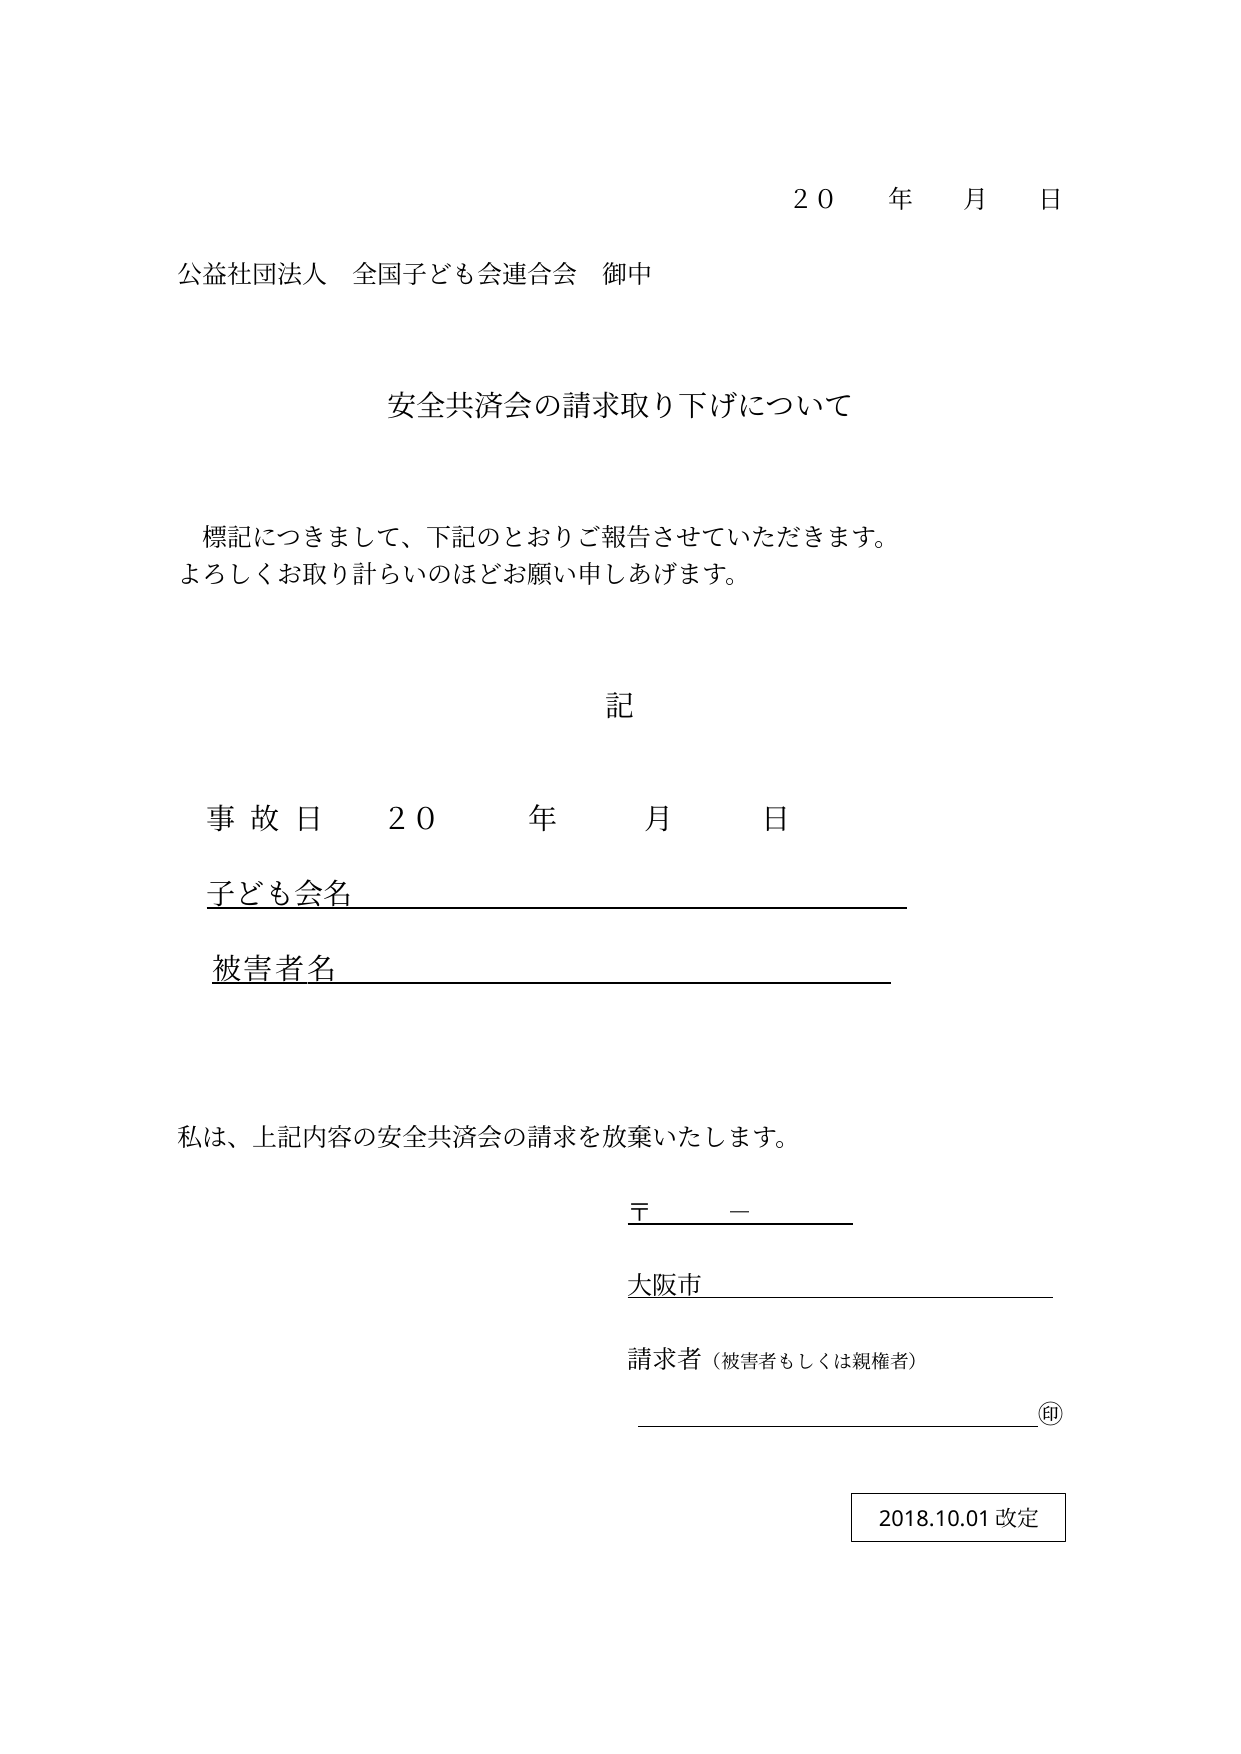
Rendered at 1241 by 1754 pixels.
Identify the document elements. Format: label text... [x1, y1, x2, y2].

text 〒 － [177, 1192, 1063, 1229]
text 公益社団法人 全国子ども会連合会 御中 [177, 254, 1063, 292]
text 請求者（被害者もしくは親権者） [177, 1338, 1063, 1376]
subtitle 記 [177, 667, 1063, 742]
text 事 故 日 ２０ 年 月 日 [177, 779, 1063, 854]
text 被害者名 [177, 929, 1063, 1004]
text ２０ 年 月 日 [177, 179, 1063, 217]
text 安全共済会の請求取り下げについて [177, 367, 1063, 442]
text 大阪市 [177, 1265, 1063, 1303]
text 私は、上記内容の安全共済会の請求を放棄いたします。 [177, 1117, 1063, 1154]
text 標記につきまして、下記のとおりご報告させていただきます。 [177, 517, 1063, 554]
text よろしくお取り計らいのほどお願い申しあげます。 [177, 554, 1063, 592]
text 子ども会名 [177, 854, 1063, 929]
text ㊞ [177, 1394, 1063, 1431]
